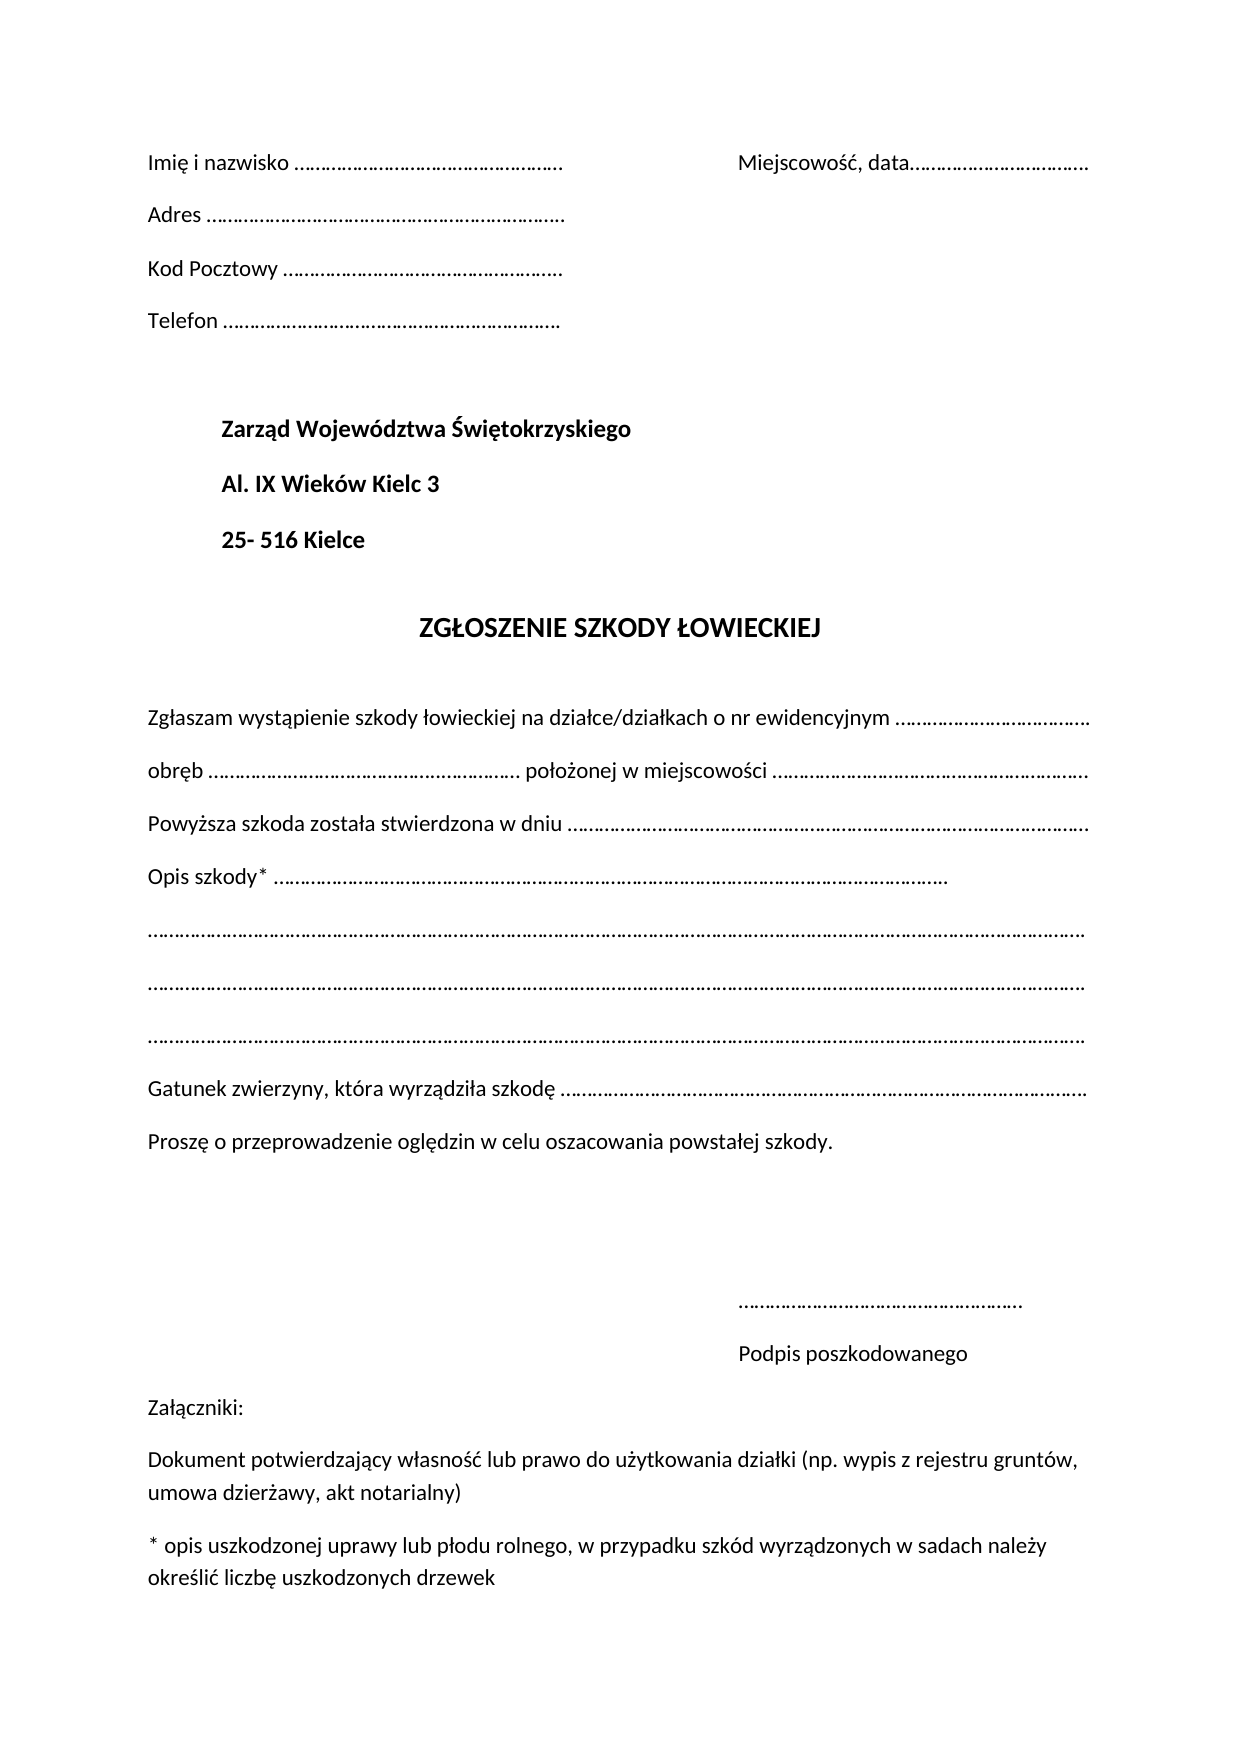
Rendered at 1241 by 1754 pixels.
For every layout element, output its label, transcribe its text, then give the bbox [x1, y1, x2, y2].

text Opis szkody* ……………………………………………………………………………………………………………….. [148, 862, 1093, 890]
text obręb ……………………………………..…………… położonej w miejscowości …………………………………………………… [148, 756, 1093, 784]
text ……………………………………………… [738, 1287, 1093, 1314]
text ……………………………………………………………………………………………………………………………………………………………. [148, 1021, 1093, 1049]
subtitle ZGŁOSZENIE SZKODY ŁOWIECKIEJ [148, 609, 1093, 645]
text Gatunek zwierzyny, która wyrządziła szkodę ………………………………………………………………………………………. [148, 1074, 1093, 1102]
text ……………………………………………………………………………………………………………………………………………………………. [148, 915, 1093, 943]
text Kod Pocztowy …………………………………………….. [148, 254, 1093, 282]
text Imię i nazwisko …………………………………………… Miejscowość, data……………………………. [148, 148, 1093, 176]
text Adres ………………………………………………………….. [148, 201, 1093, 229]
text Podpis poszkodowanego [738, 1339, 1093, 1368]
text Zgłaszam wystąpienie szkody łowieckiej na działce/działkach o nr ewidencyjnym ………………………………. [148, 703, 1093, 731]
text Telefon ………………………………………………………. [148, 307, 1093, 335]
text ……………………………………………………………………………………………………………………………………………………………. [148, 968, 1093, 996]
text Załączniki: [148, 1393, 1093, 1421]
text Proszę o przeprowadzenie oględzin w celu oszacowania powstałej szkody. [148, 1127, 1093, 1156]
text 25- 516 Kielce [221, 524, 1093, 555]
text * opis uszkodzonej uprawy lub płodu rolnego, w przypadku szkód wyrządzonych w sadach należy określić liczbę uszkodzonych drzewek [148, 1531, 1093, 1591]
text Powyższa szkoda została stwierdzona w dniu ……………………………………………………………………………………… [148, 809, 1093, 837]
text Zarząd Województwa Świętokrzyskiego [221, 413, 1093, 443]
text Dokument potwierdzający własność lub prawo do użytkowania działki (np. wypis z rejestru gruntów, umowa dzierżawy, akt notarialny) [148, 1446, 1093, 1506]
text Al. IX Wieków Kielc 3 [221, 468, 1093, 499]
